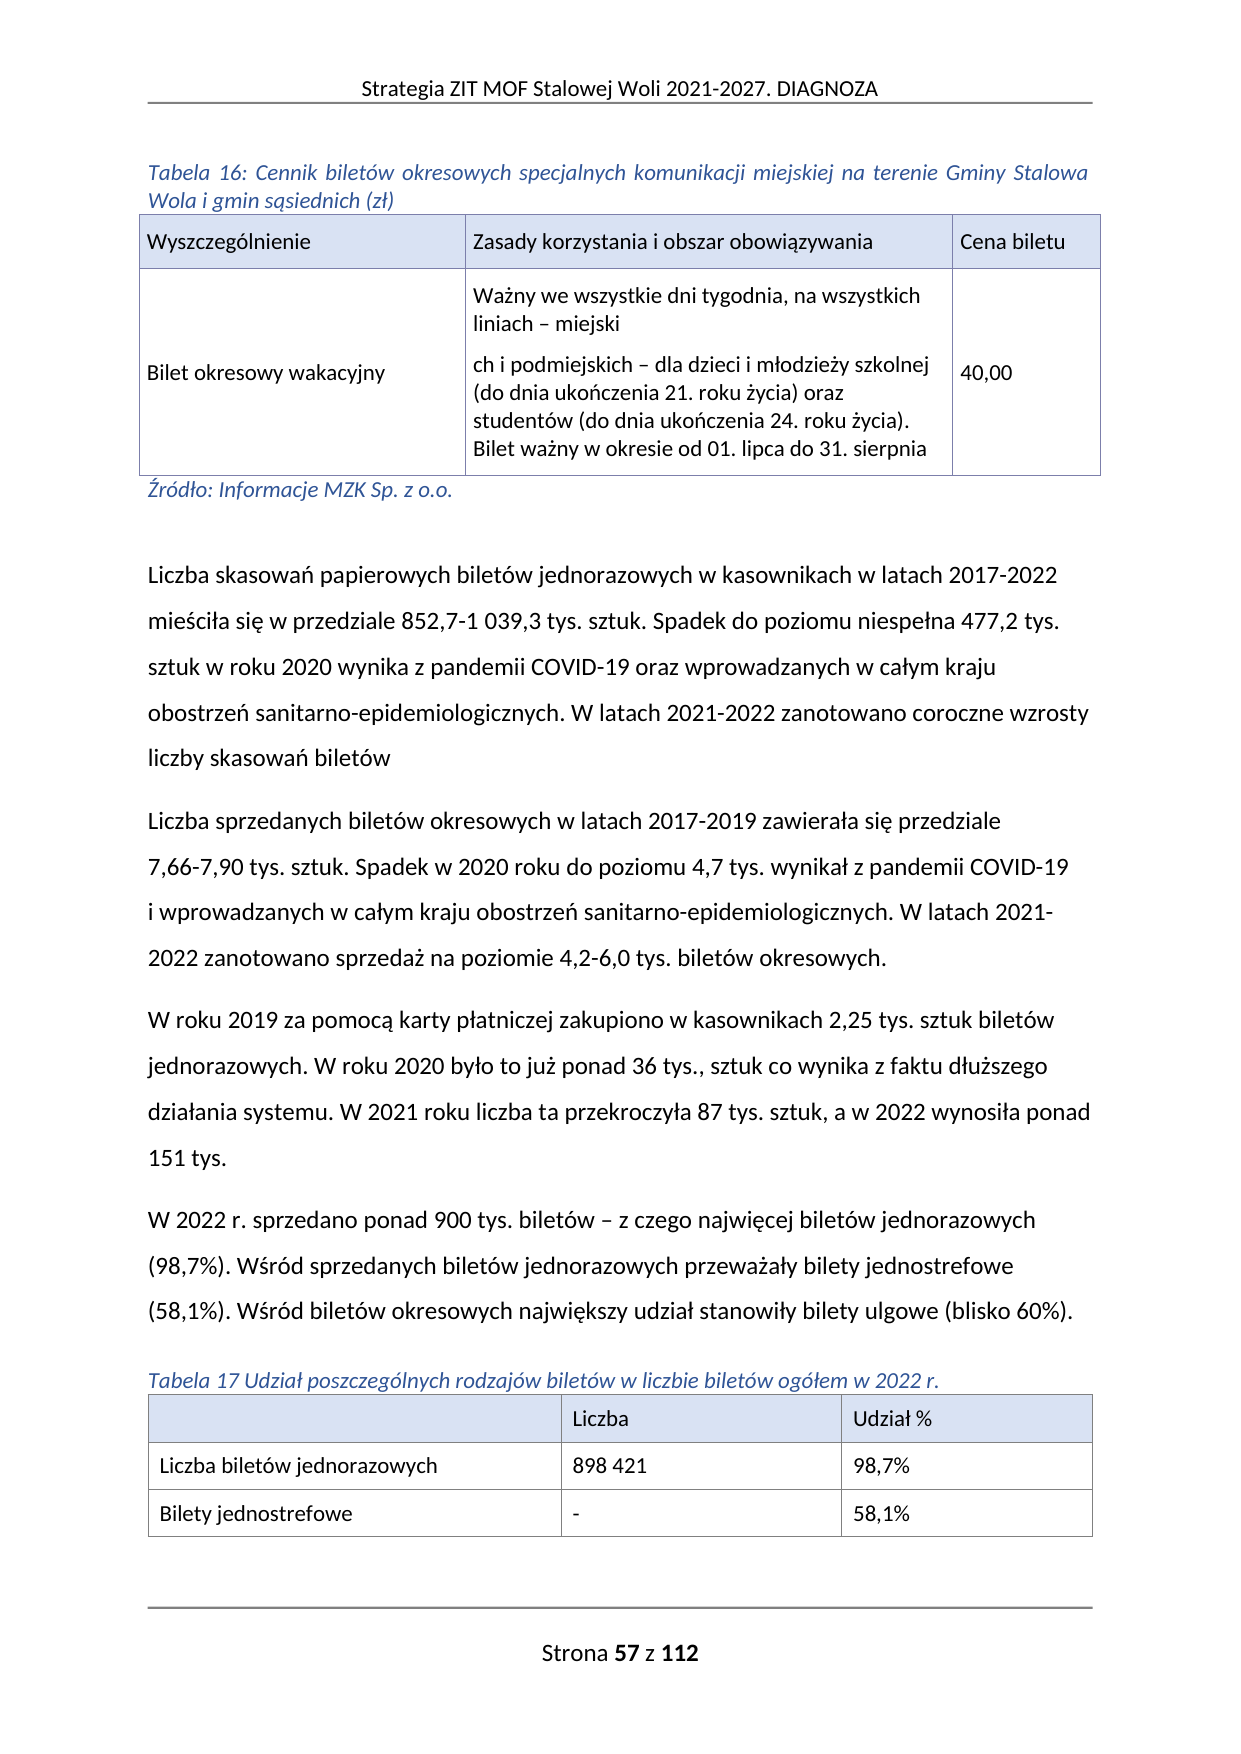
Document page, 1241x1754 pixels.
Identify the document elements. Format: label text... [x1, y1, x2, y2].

table_header Zasady korzystania i obszar obowiązywania [466, 215, 952, 268]
text Liczba sprzedanych biletów okresowych w latach 2017-2019 zawierała się przedziale 7,66-7,90 tys. sztuk. Spadek w 2020 roku do poziomu 4,7 tys. wynikał z pandemii COVID-19 i wprowadzanych w całym kraju obostrzeń sanitarno-epidemiologicznych. W latach 2021-2022 zanotowano sprzedaż na poziomie 4,2-6,0 tys. biletów okresowych. [148, 805, 1093, 973]
text Tabela 16: Cennik biletów okresowych specjalnych komunikacji miejskiej na terenie Gminy Stalowa Wola i gmin sąsiednich (zł) [148, 158, 1093, 214]
table_cell 40,00 [953, 269, 1100, 474]
table_cell Ważny we wszystkie dni tygodnia, na wszystkich liniach – miejski ch i podmiejskich – dla dzieci i młodzieży szkolnej (do dnia ukończenia 21. roku życia) oraz studentów (do dnia ukończenia 24. roku życia). Bilet ważny w okresie od 01. lipca do 31. sierpnia [466, 269, 952, 474]
text W roku 2019 za pomocą karty płatniczej zakupiono w kasownikach 2,25 tys. sztuk biletów jednorazowych. W roku 2020 było to już ponad 36 tys., sztuk co wynika z faktu dłuższego działania systemu. W 2021 roku liczba ta przekroczyła 87 tys. sztuk, a w 2022 wynosiła ponad 151 tys. [148, 1004, 1093, 1172]
table_header Wyszczególnienie [140, 215, 465, 268]
table_cell 898 421 [562, 1443, 841, 1489]
table_cell 58,1% [842, 1490, 1092, 1536]
table_cell Bilet okresowy wakacyjny [140, 269, 465, 474]
text Tabela 17 Udział poszczególnych rodzajów biletów w liczbie biletów ogółem w 2022 r. [148, 1366, 1093, 1394]
table_header Liczba [562, 1395, 841, 1442]
table_cell Liczba biletów jednorazowych [149, 1443, 561, 1489]
table_cell 98,7% [842, 1443, 1092, 1489]
table_cell - [562, 1490, 841, 1536]
table_header [149, 1395, 561, 1442]
text Źródło: Informacje MZK Sp. z o.o. [148, 476, 1093, 504]
table_cell Bilety jednostrefowe [149, 1490, 561, 1536]
table_header Udział % [842, 1395, 1092, 1442]
text Liczba skasowań papierowych biletów jednorazowych w kasownikach w latach 2017-2022 mieściła się w przedziale 852,7-1 039,3 tys. sztuk. Spadek do poziomu niespełna 477,2 tys. sztuk w roku 2020 wynika z pandemii COVID-19 oraz wprowadzanych w całym kraju obostrzeń sanitarno-epidemiologicznych. W latach 2021-2022 zanotowano coroczne wzrosty liczby skasowań biletów [148, 559, 1093, 773]
table_header Cena biletu [953, 215, 1100, 268]
text W 2022 r. sprzedano ponad 900 tys. biletów – z czego najwięcej biletów jednorazowych (98,7%). Wśród sprzedanych biletów jednorazowych przeważały bilety jednostrefowe (58,1%). Wśród biletów okresowych największy udział stanowiły bilety ulgowe (blisko 60%). [148, 1204, 1093, 1326]
